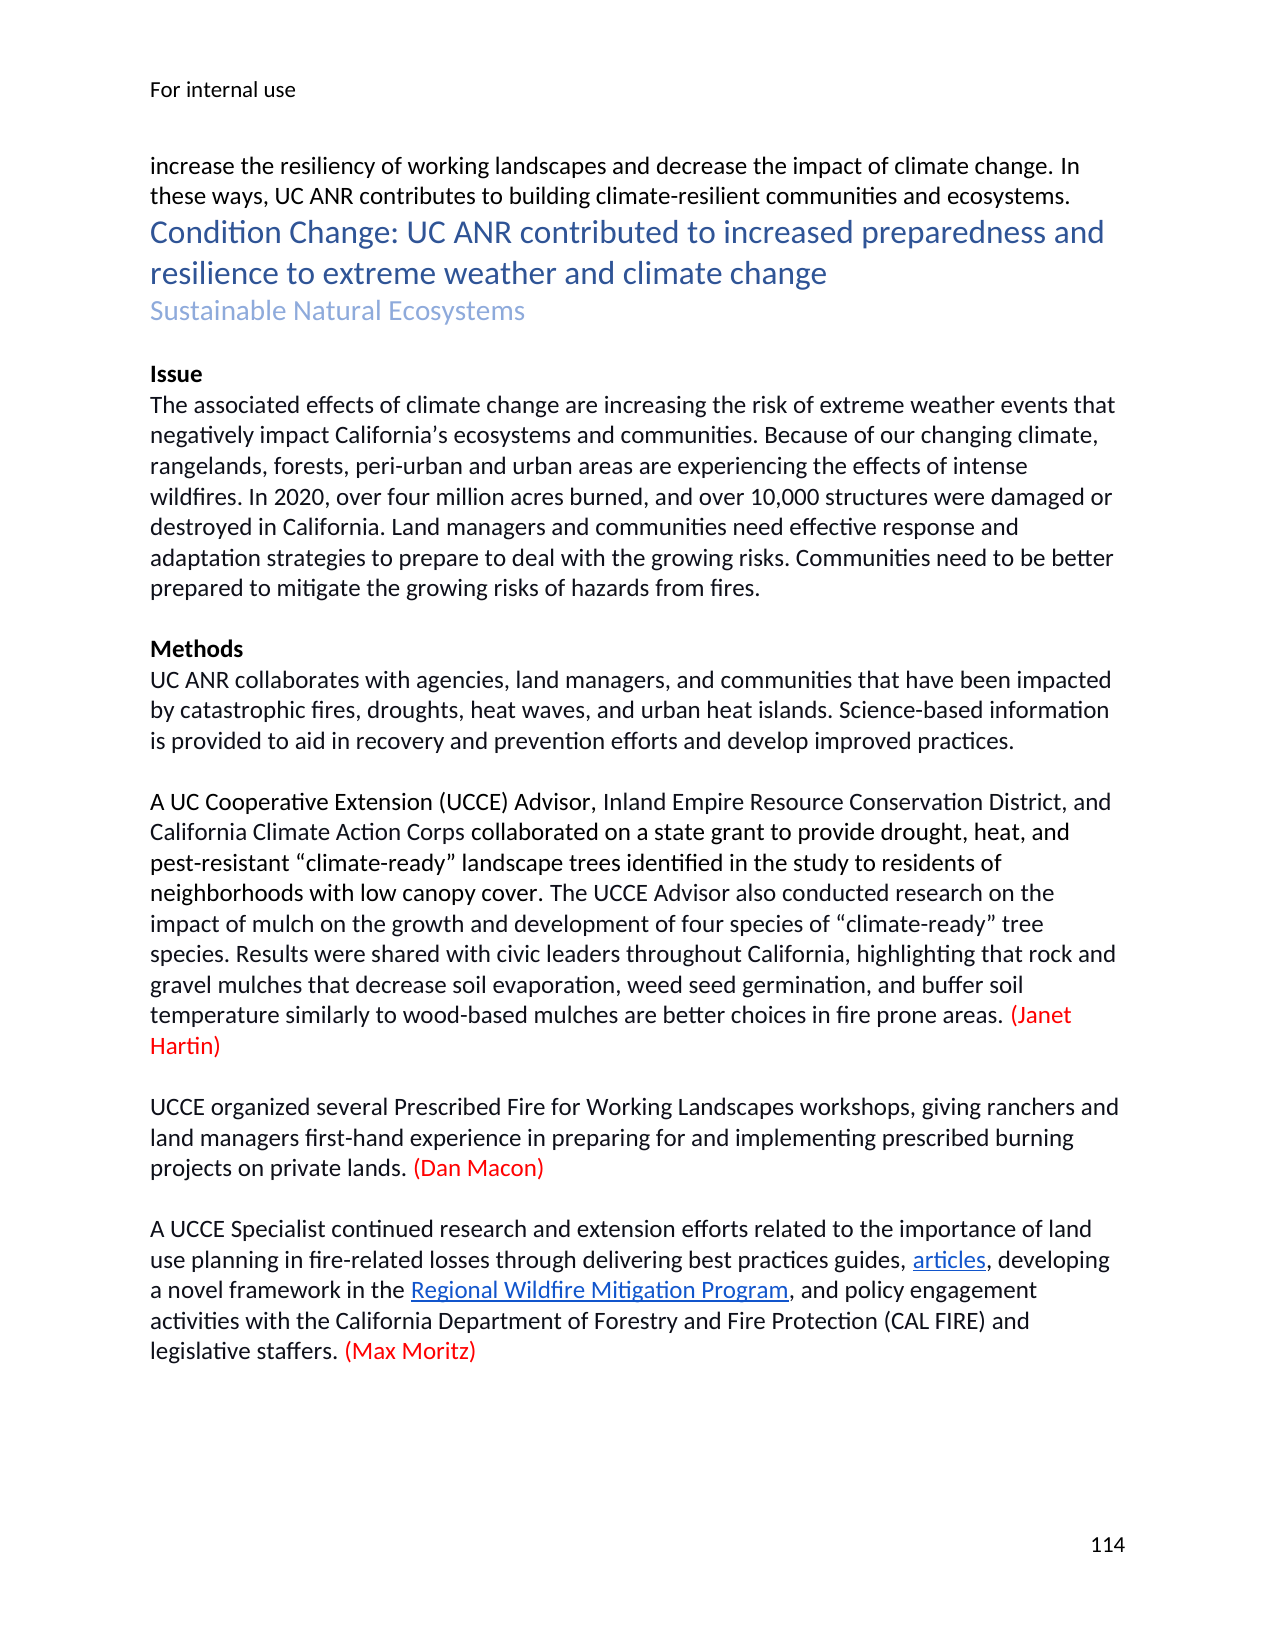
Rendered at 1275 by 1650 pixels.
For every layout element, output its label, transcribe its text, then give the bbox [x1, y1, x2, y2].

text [150, 150, 1125, 211]
text Condition Change: UC ANR contributed to increased preparedness and resilience to extreme weather and climate change [150, 211, 1125, 292]
text UC ANR collaborates with agencies, land managers, and communities that have been impacted by catastrophic fires, droughts, heat waves, and urban heat islands. Science-based information is provided to aid in recovery and prevention efforts and develop improved practices. [150, 664, 1125, 755]
text The associated effects of climate change are increasing the risk of extreme weather events that negatively impact California’s ecosystems and communities. Because of our changing climate, rangelands, forests, peri-urban and urban areas are experiencing the effects of intense wildfires. In 2020, over four million acres burned, and over 10,000 structures were damaged or destroyed in California. Land managers and communities need effective response and adaptation strategies to prepare to deal with the growing risks. Communities need to be better prepared to mitigate the growing risks of hazards from fires. [150, 389, 1125, 603]
text Issue [150, 359, 1125, 389]
text Sustainable Natural Ecosystems [150, 292, 1125, 328]
text A UC Cooperative Extension (UCCE) Advisor, Inland Empire Resource Conservation District, and California Climate Action Corps collaborated on a state grant to provide drought, heat, and pest-resistant “climate-ready” landscape trees identified in the study to residents of neighborhoods with low canopy cover. The UCCE Advisor also conducted research on the impact of mulch on the growth and development of four species of “climate-ready” tree species. Results were shared with civic leaders throughout California, highlighting that rock and gravel mulches that decrease soil evaporation, weed seed germination, and buffer soil temperature similarly to wood-based mulches are better choices in fire prone areas. (Janet Hartin) [150, 786, 1125, 1061]
text UCCE organized several Prescribed Fire for Working Landscapes workshops, giving ranchers and land managers first-hand experience in preparing for and implementing prescribed burning projects on private lands. (Dan Macon) [150, 1091, 1125, 1183]
text A UCCE Specialist continued research and extension efforts related to the importance of land use planning in fire-related losses through delivering best practices guides, articles, developing a novel framework in the Regional Wildfire Mitigation Program, and policy engagement activities with the California Department of Forestry and Fire Protection (CAL FIRE) and legislative staffers. (Max Moritz) [150, 1213, 1125, 1366]
text Methods [150, 633, 1125, 664]
